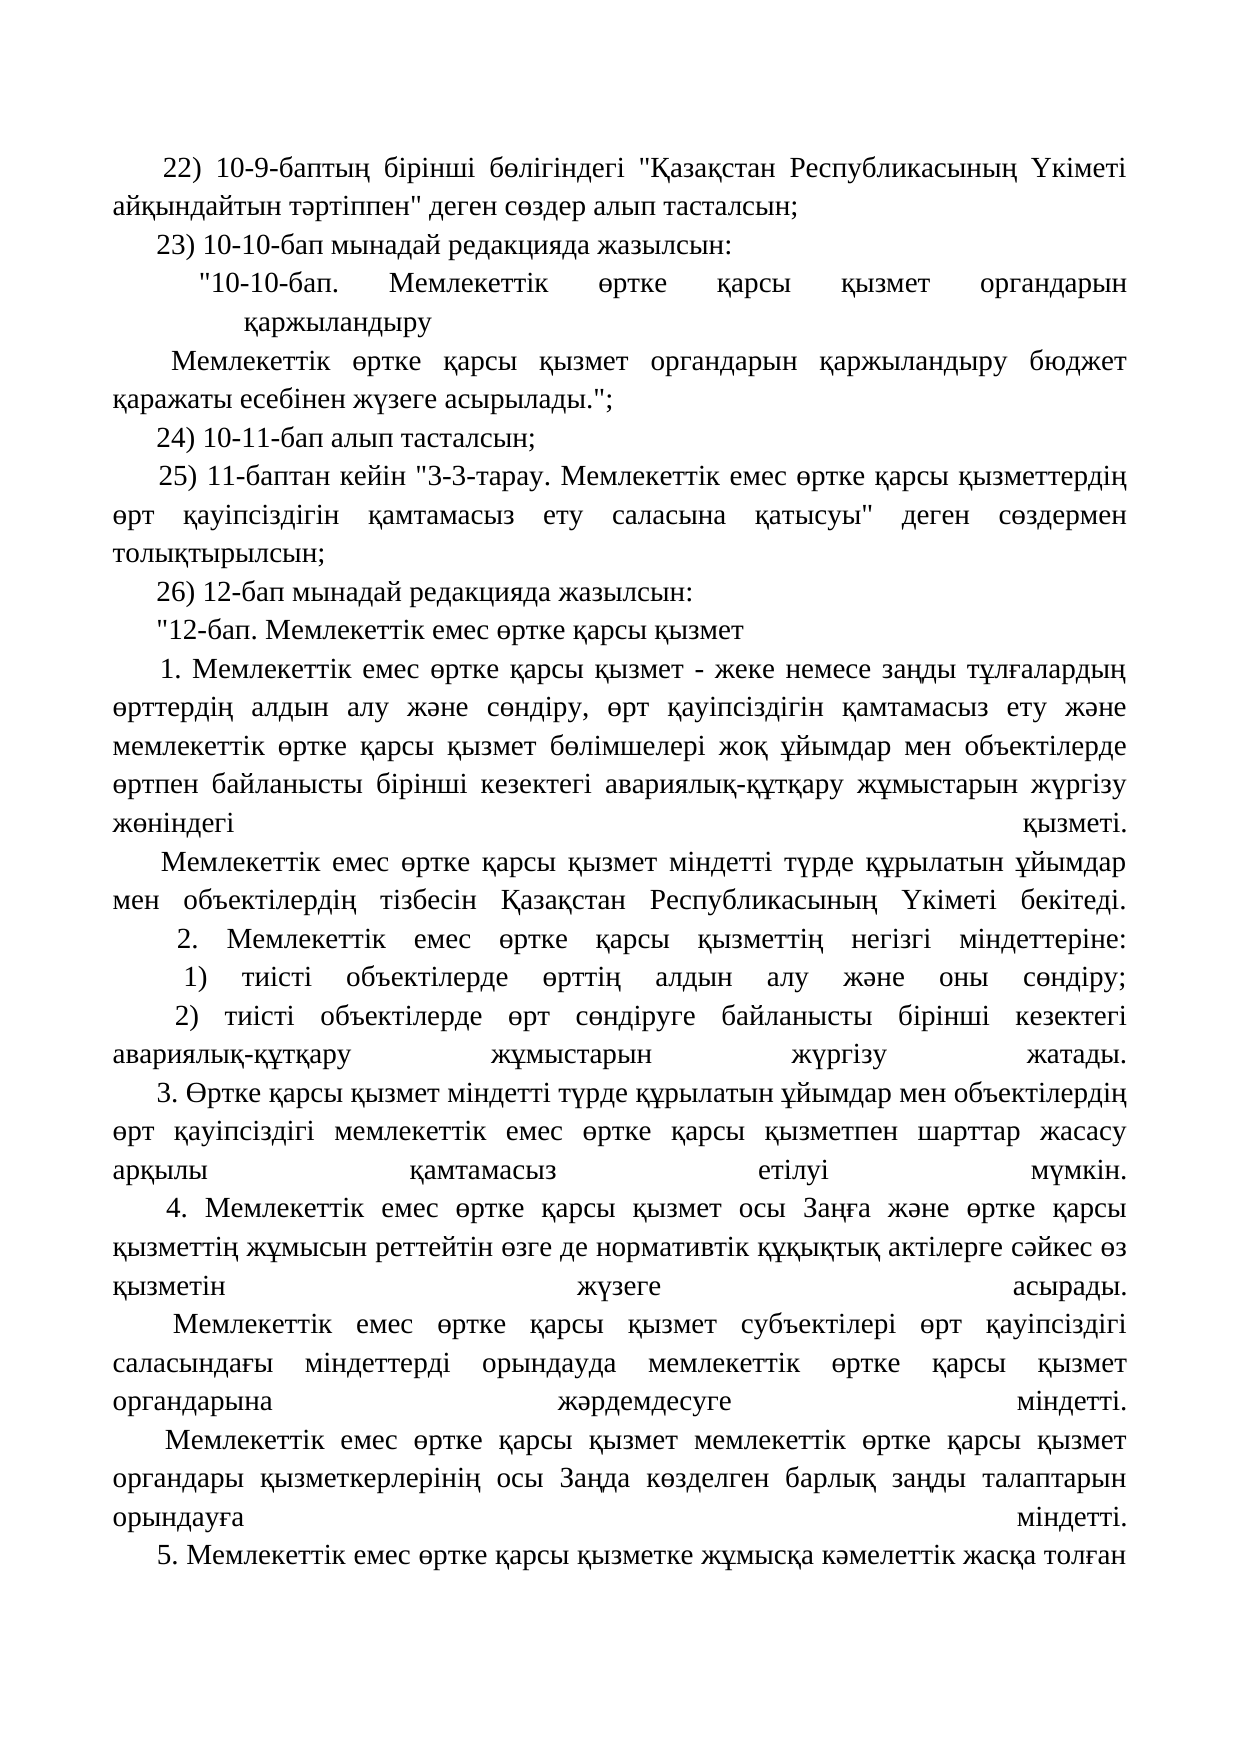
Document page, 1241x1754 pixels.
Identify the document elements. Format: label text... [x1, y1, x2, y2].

text 24) 10-11-бап алып тасталсын; [112, 420, 1128, 453]
text "10-10-бап. Мемлекеттік өртке қарсы қызмет органдарын қаржыландыру [112, 266, 1128, 338]
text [112, 651, 1128, 1571]
text 22) 10-9-баптың бірінші бөлігіндегі "Қазақстан Республикасының Үкіметі айқындайтын тәртіппен" деген сөздер алып тасталсын; [112, 150, 1128, 222]
text 26) 12-бап мынадай редакцияда жазылсын: [112, 574, 1128, 607]
text Мемлекеттік өртке қарсы қызмет органдарын қаржыландыру бюджет қаражаты есебінен жүзеге асырылады."; [112, 343, 1128, 415]
text "12-бап. Мемлекеттік емес өртке қарсы қызмет [112, 612, 1128, 646]
text 23) 10-10-бап мынадай редакцияда жазылсын: [112, 227, 1128, 261]
text 25) 11-баптан кейін "3-3-тарау. Мемлекеттік емес өртке қарсы қызметтердің өрт қауіпсіздігін қамтамасыз ету саласына қатысуы" деген сөздермен толықтырылсын; [112, 458, 1128, 569]
